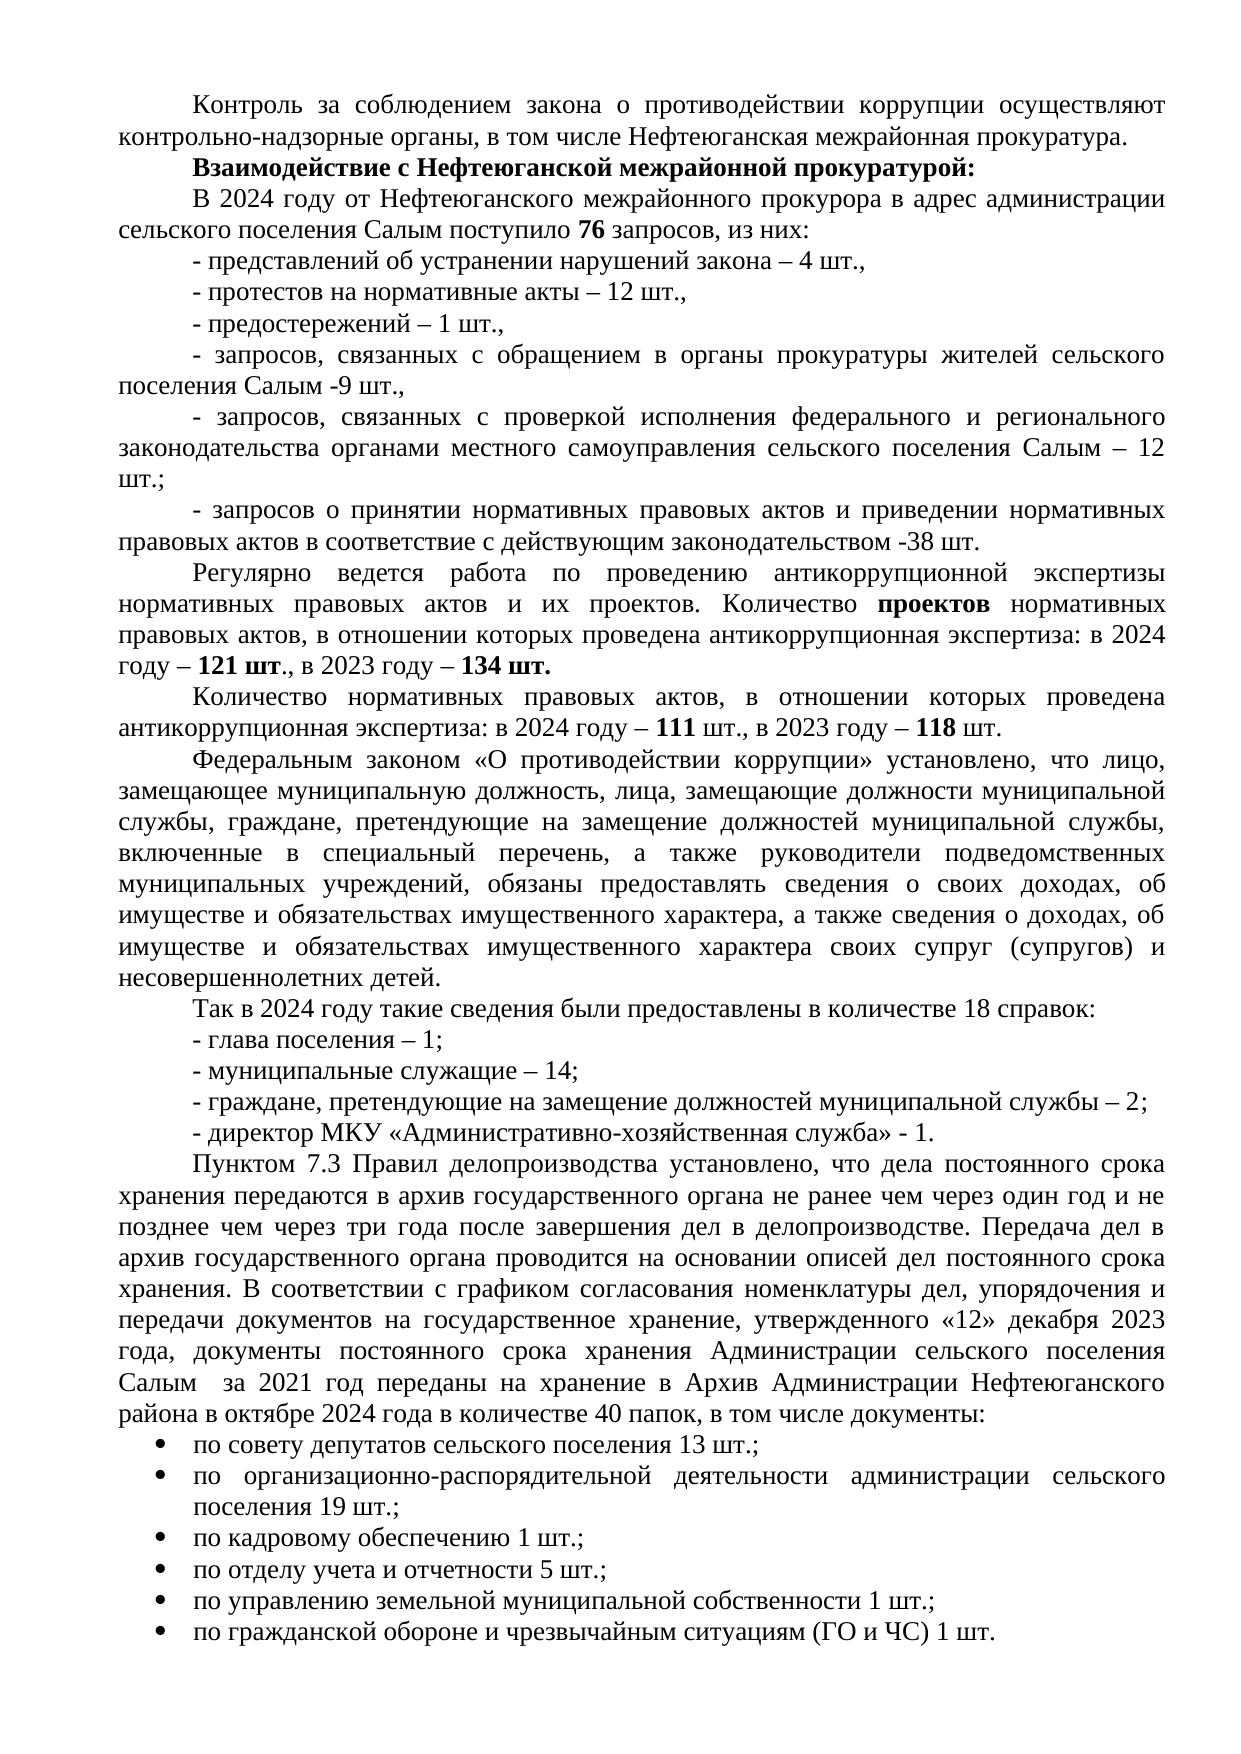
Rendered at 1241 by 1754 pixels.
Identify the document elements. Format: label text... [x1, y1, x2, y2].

list по управлению земельной муниципальной собственности 1 шт.; [156, 1584, 1167, 1615]
text Количество нормативных правовых актов, в отношении которых проведена антикоррупционная экспертиза: в 2024 году – 111 шт., в 2023 году – 118 шт. [118, 680, 1167, 743]
text - протестов на нормативные акты – 12 шт., [118, 276, 1167, 307]
text - запросов о принятии нормативных правовых актов и приведении нормативных правовых актов в соответствие с действующим законодательством -38 шт. [118, 493, 1167, 556]
text - запросов, связанных с обращением в органы прокуратуры жителей сельского поселения Салым -9 шт., [118, 338, 1167, 400]
list по гражданской обороне и чрезвычайным ситуациям (ГО и ЧС) 1 шт. [156, 1615, 1167, 1647]
text В 2024 году от Нефтеюганского межрайонного прокурора в адрес администрации сельского поселения Салым поступило 76 запросов, из них: [118, 182, 1167, 244]
text Федеральным законом «О противодействии коррупции» установлено, что лицо, замещающее муниципальную должность, лица, замещающие должности муниципальной службы, граждане, претендующие на замещение должностей муниципальной службы, включенные в специальный перечень, а также руководители подведомственных муниципальных учреждений, обязаны предоставлять сведения о своих доходах, об имуществе и обязательствах имущественного характера, а также сведения о доходах, об имуществе и обязательствах имущественного характера своих супруг (супругов) и несовершеннолетних детей. [118, 743, 1167, 992]
text - запросов, связанных с проверкой исполнения федерального и регионального законодательства органами местного самоуправления сельского поселения Салым – 12 шт.; [118, 400, 1167, 493]
text Регулярно ведется работа по проведению антикоррупционной экспертизы нормативных правовых актов и их проектов. Количество проектов нормативных правовых актов, в отношении которых проведена антикоррупционная экспертиза: в 2024 году – 121 шт., в 2023 году – 134 шт. [118, 556, 1167, 680]
list по отделу учета и отчетности 5 шт.; [156, 1553, 1167, 1584]
list по кадровому обеспечению 1 шт.; [156, 1522, 1167, 1553]
text - муниципальные служащие – 14; [118, 1054, 1167, 1085]
text - предостережений – 1 шт., [118, 307, 1167, 338]
text Пунктом 7.3 Правил делопроизводства установлено, что дела постоянного срока хранения передаются в архив государственного органа не ранее чем через один год и не позднее чем через три года после завершения дел в делопроизводстве. Передача дел в архив государственного органа проводится на основании описей дел постоянного срока хранения. В соответствии с графиком согласования номенклатуры дел, упорядочения и передачи документов на государственное хранение, утвержденного «12» декабря 2023 года, документы постоянного срока хранения Администрации сельского поселения Салым за 2021 год переданы на хранение в Архив Администрации Нефтеюганского района в октябре 2024 года в количестве 40 папок, в том числе документы: [118, 1148, 1167, 1428]
text - граждане, претендующие на замещение должностей муниципальной службы – 2; [118, 1085, 1167, 1116]
text - директор МКУ «Административно-хозяйственная служба» - 1. [118, 1116, 1167, 1148]
text Контроль за соблюдением закона о противодействии коррупции осуществляют контрольно-надзорные органы, в том числе Нефтеюганская межрайонная прокуратура. [118, 89, 1167, 151]
text Так в 2024 году такие сведения были предоставлены в количестве 18 справок: [118, 992, 1167, 1023]
text Взаимодействие с Нефтеюганской межрайонной прокуратурой: [118, 151, 1167, 182]
text - представлений об устранении нарушений закона – 4 шт., [118, 244, 1167, 276]
list по совету депутатов сельского поселения 13 шт.; [156, 1428, 1167, 1459]
text - глава поселения – 1; [118, 1023, 1167, 1054]
list по организационно-распорядительной деятельности администрации сельского поселения 19 шт.; [156, 1459, 1167, 1522]
